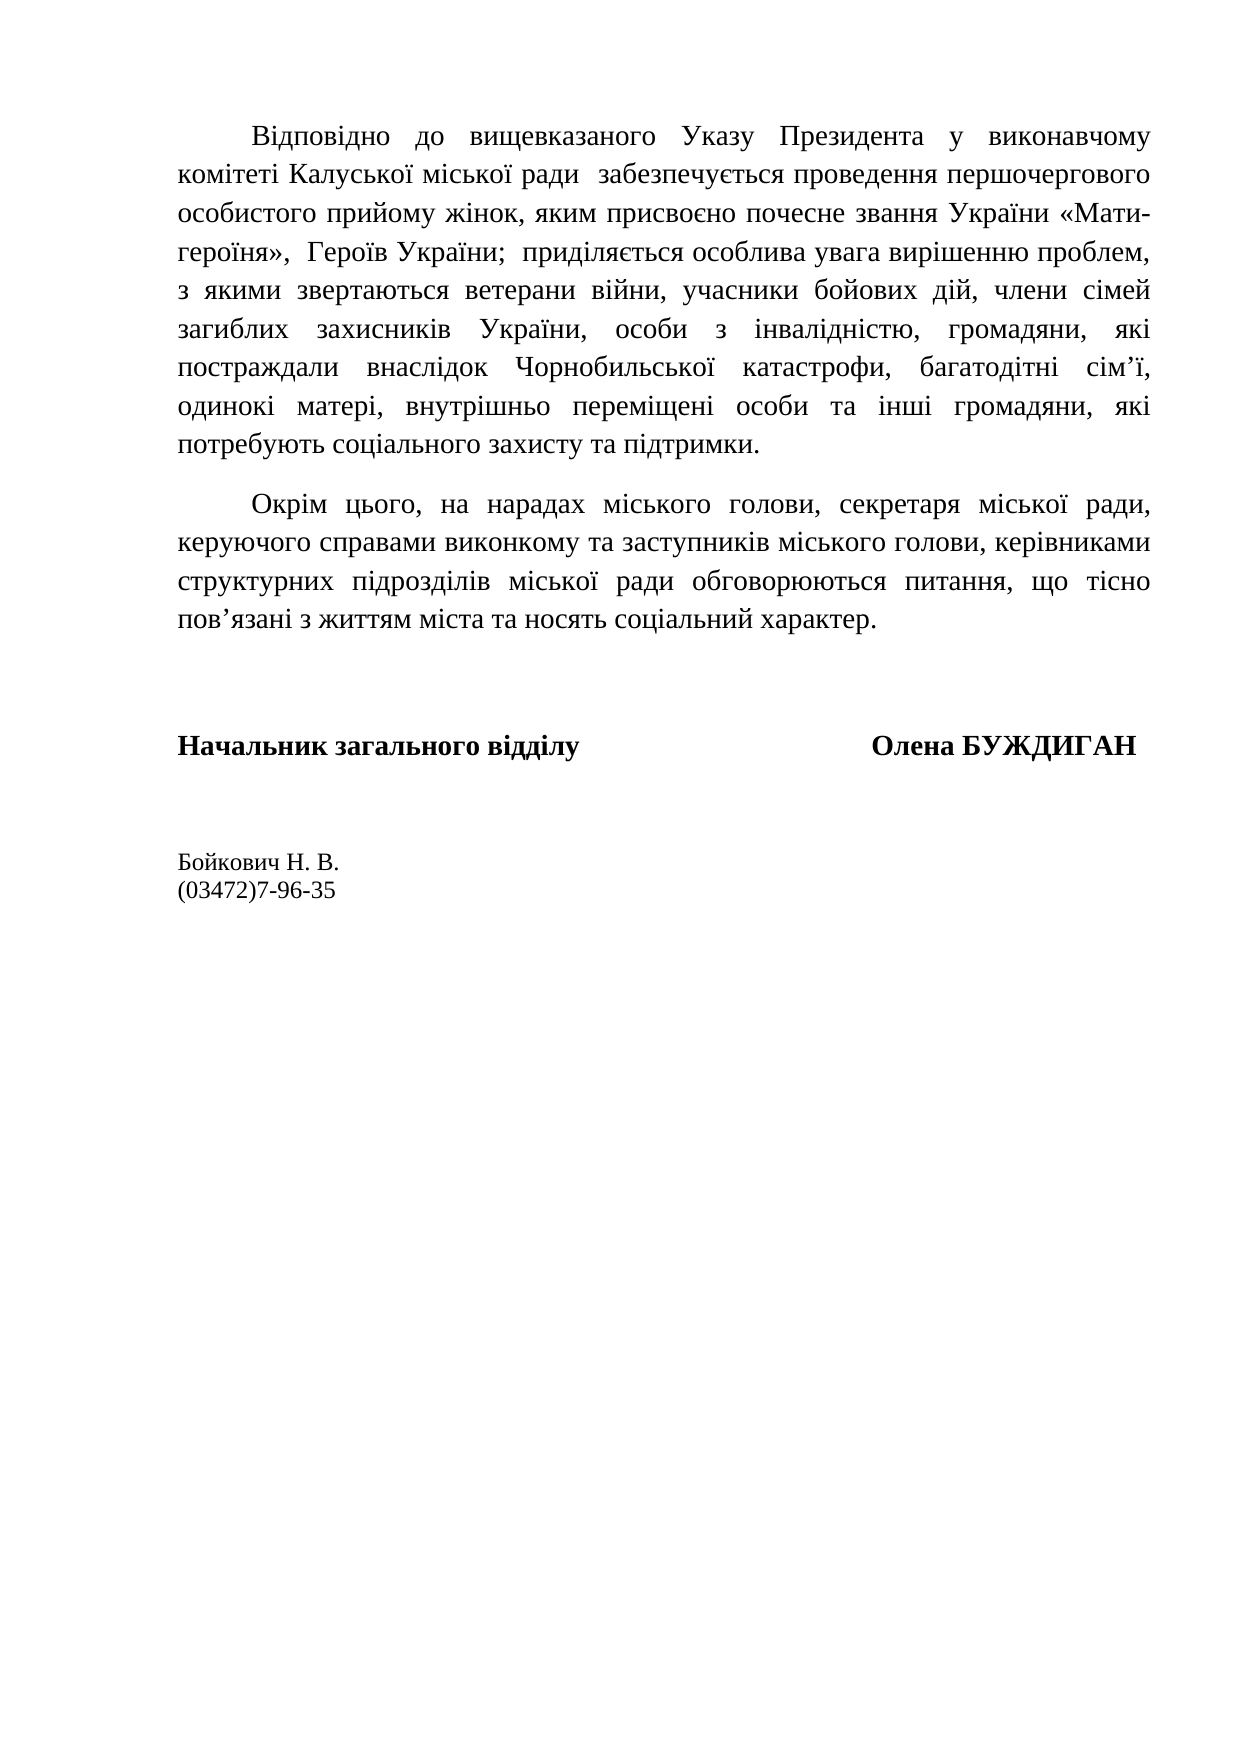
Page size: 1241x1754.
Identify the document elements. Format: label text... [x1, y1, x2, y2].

text Окрім цього, на нарадах міського голови, секретаря міської ради, керуючого справами виконкому та заступників міського голови, керівниками структурних підрозділів міської ради обговорюються питання, що тісно пов’язані з життям міста та носять соціальний характер. [177, 486, 1152, 635]
text Бойкович Н. В. [177, 847, 1152, 875]
text Начальник загального відділу Олена БУЖДИГАН [177, 728, 1152, 761]
text (03472)7-96-35 [177, 875, 1152, 904]
text Відповідно до вищевказаного Указу Президента у виконавчому комітеті Калуської міської ради забезпечується проведення першочергового особистого прийому жінок, яким присвоєно почесне звання України «Мати-героїня», Героїв України; приділяється особлива увага вирішенню проблем, з якими звертаються ветерани війни, учасники бойових дій, члени сімей загиблих захисників України, особи з інвалідністю, громадяни, які постраждали внаслідок Чорнобильської катастрофи, багатодітні сім’ї, одинокі матері, внутрішньо переміщені особи та інші громадяни, які потребують соціального захисту та підтримки. [177, 118, 1152, 460]
